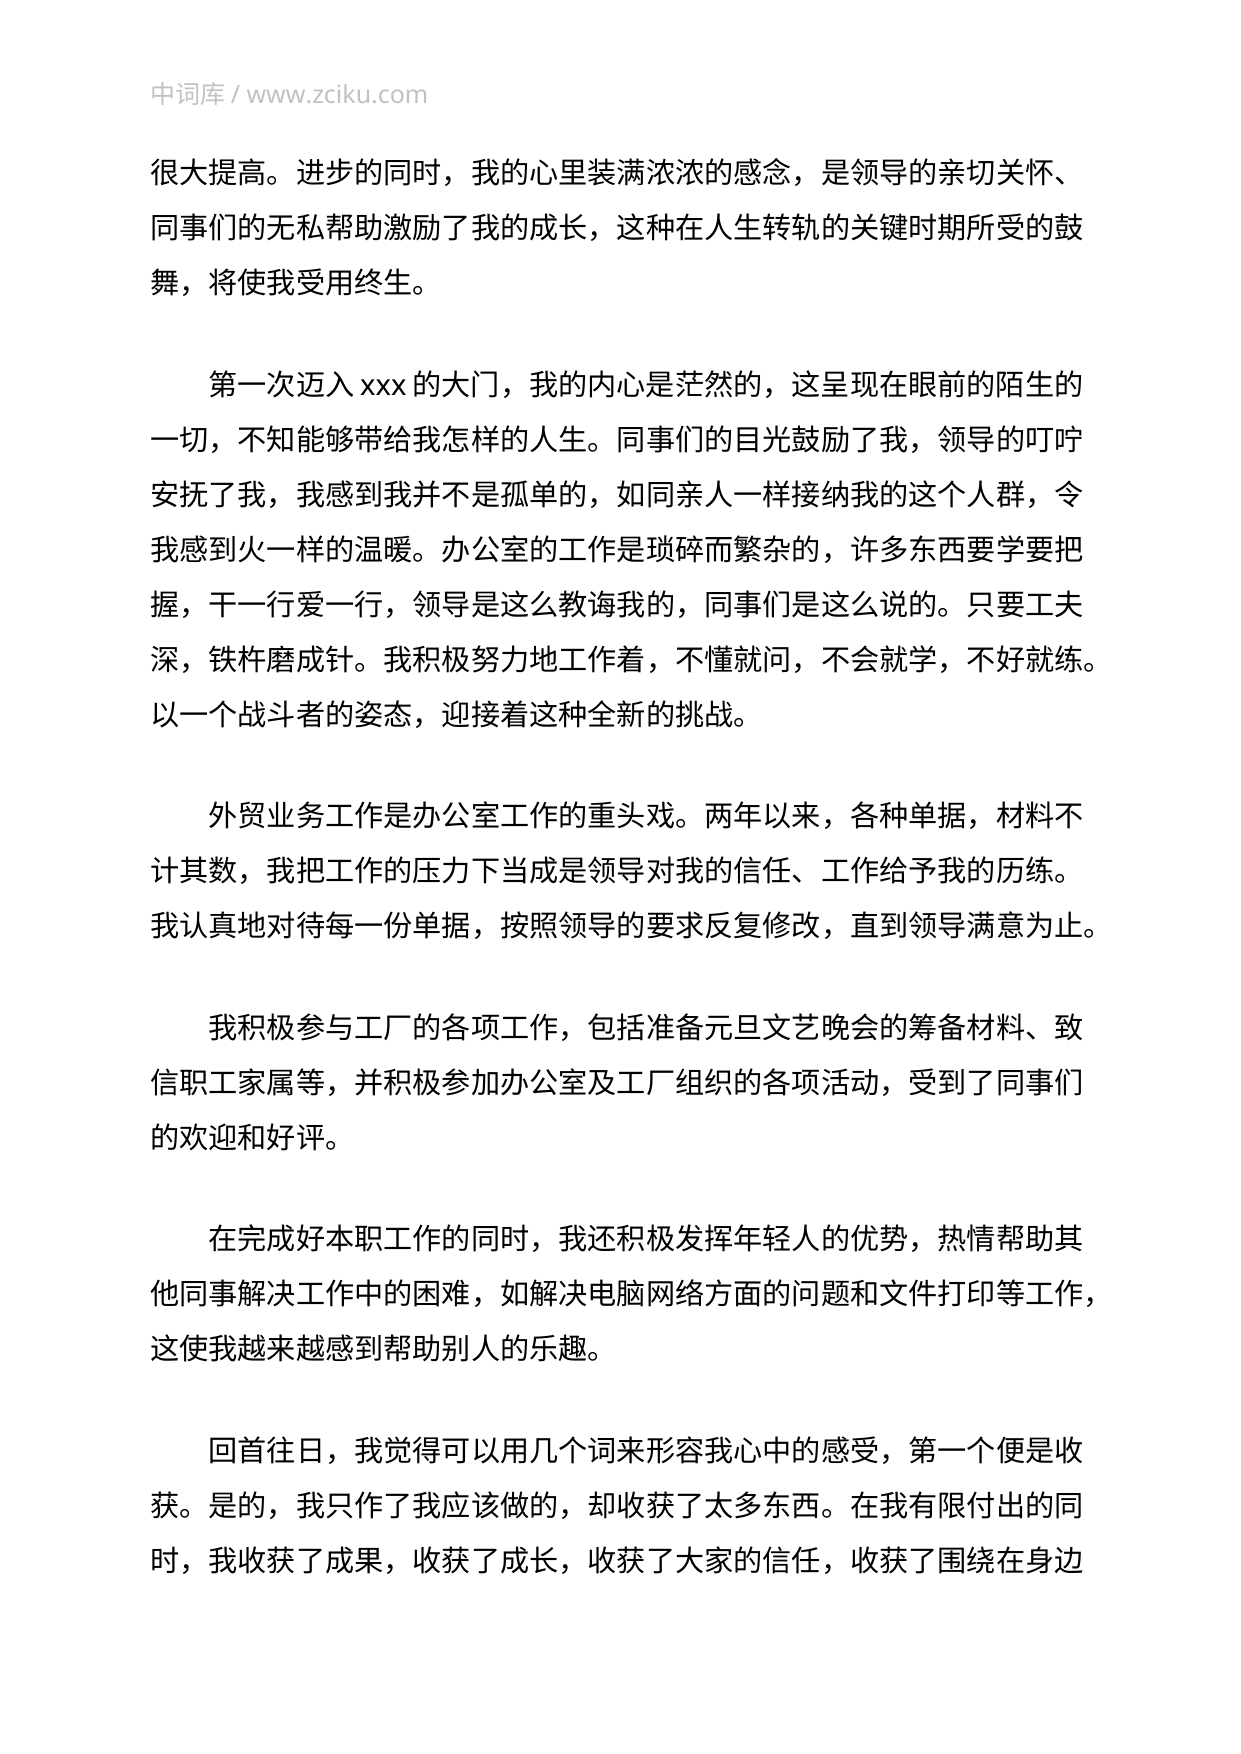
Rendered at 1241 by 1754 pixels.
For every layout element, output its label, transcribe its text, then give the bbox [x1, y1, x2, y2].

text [150, 150, 1090, 302]
text 外贸业务工作是办公室工作的重头戏。两年以来，各种单据，材料不计其数，我把工作的压力下当成是领导对我的信任、工作给予我的历练。我认真地对待每一份单据，按照领导的要求反复修改，直到领导满意为止。 [150, 793, 1090, 945]
text 我积极参与工厂的各项工作，包括准备元旦文艺晚会的筹备材料、致信职工家属等，并积极参加办公室及工厂组织的各项活动，受到了同事们的欢迎和好评。 [150, 1004, 1090, 1156]
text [150, 1427, 1090, 1579]
text 在完成好本职工作的同时，我还积极发挥年轻人的优势，热情帮助其他同事解决工作中的困难，如解决电脑网络方面的问题和文件打印等工作，这使我越来越感到帮助别人的乐趣。 [150, 1216, 1090, 1368]
text 第一次迈入xxx的大门，我的内心是茫然的，这呈现在眼前的陌生的一切，不知能够带给我怎样的人生。同事们的目光鼓励了我，领导的叮咛安抚了我，我感到我并不是孤单的，如同亲人一样接纳我的这个人群，令我感到火一样的温暖。办公室的工作是琐碎而繁杂的，许多东西要学要把握，干一行爱一行，领导是这么教诲我的，同事们是这么说的。只要工夫深，铁杵磨成针。我积极努力地工作着，不懂就问，不会就学，不好就练。以一个战斗者的姿态，迎接着这种全新的挑战。 [150, 362, 1090, 733]
